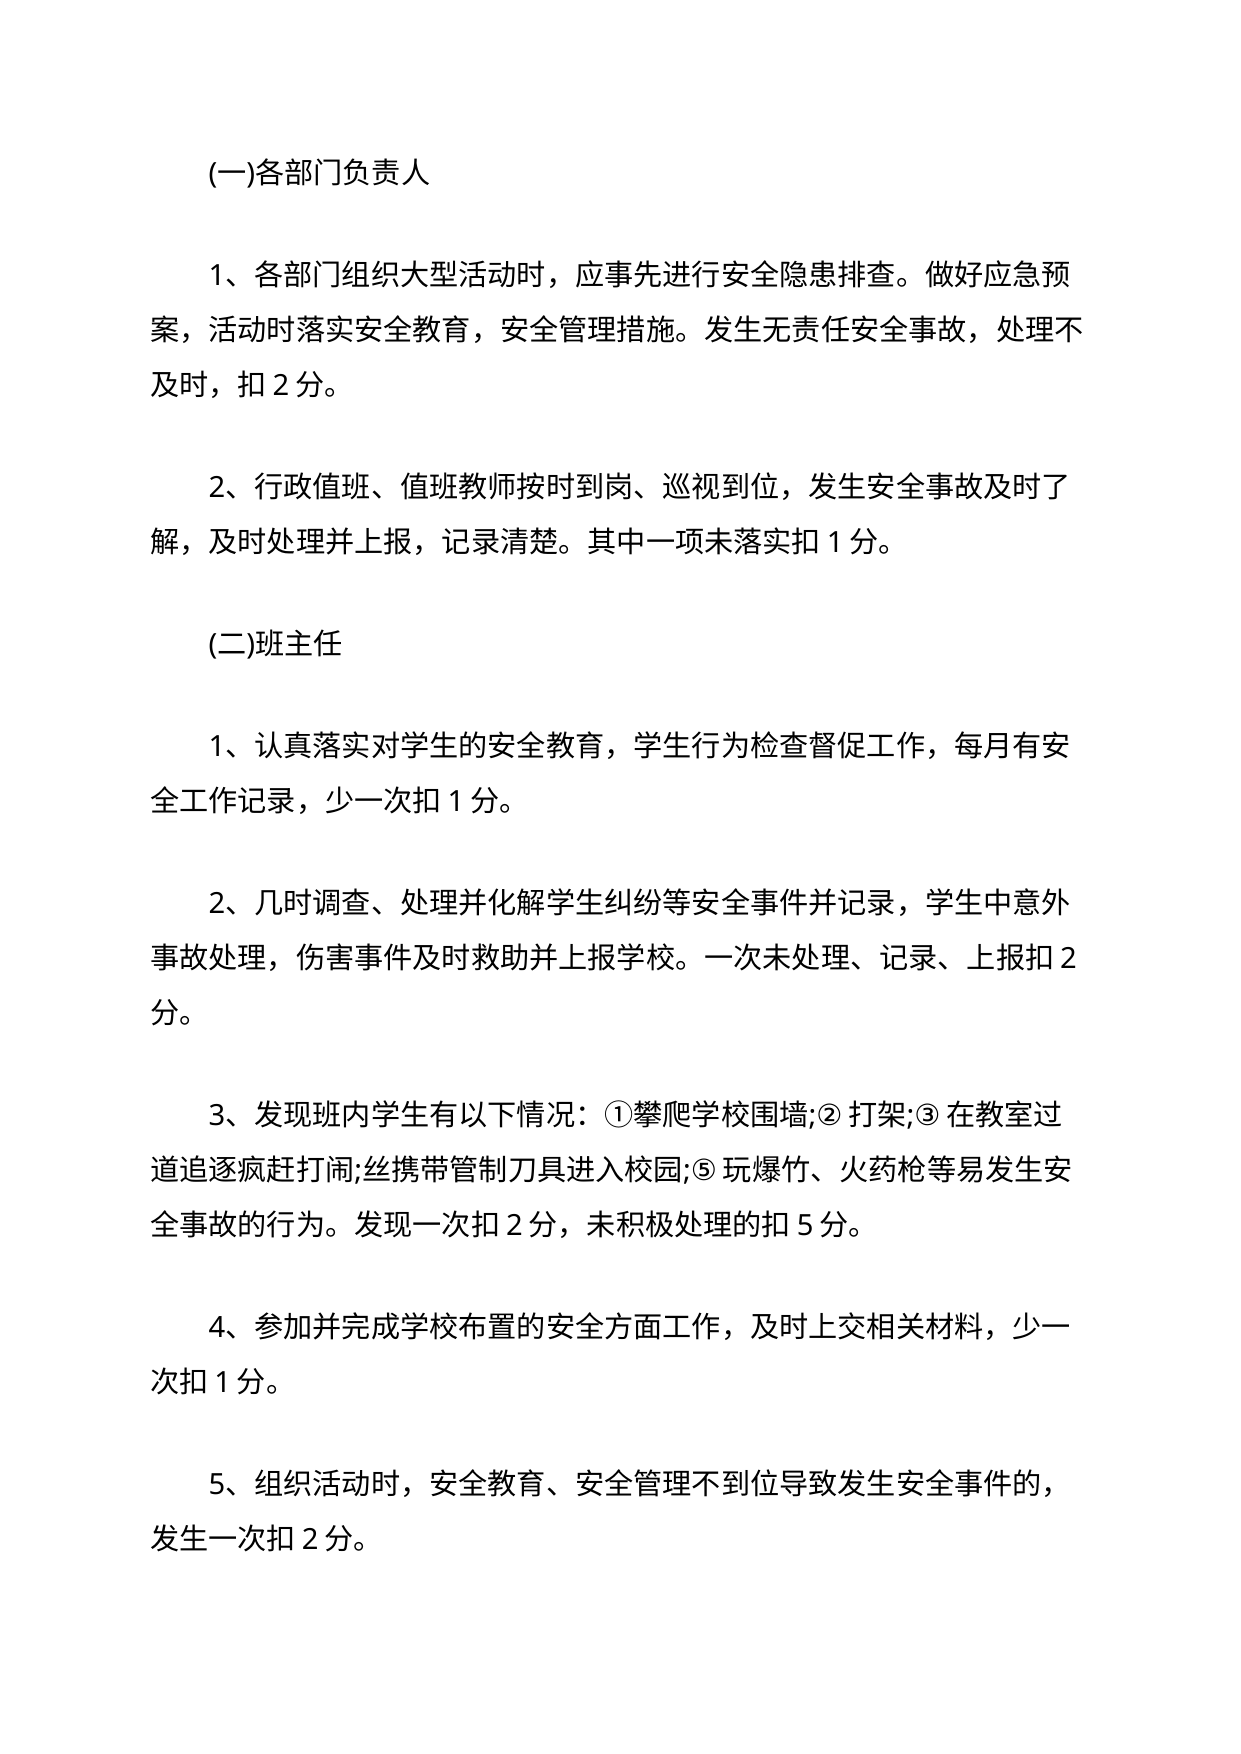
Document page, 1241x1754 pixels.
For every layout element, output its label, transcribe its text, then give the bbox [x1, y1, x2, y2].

text (二)班主任 [150, 621, 1090, 663]
text 4、参加并完成学校布置的安全方面工作，及时上交相关材料，少一次扣1分。 [150, 1303, 1090, 1401]
text 2、几时调查、处理并化解学生纠纷等安全事件并记录，学生中意外事故处理，伤害事件及时救助并上报学校。一次未处理、记录、上报扣2分。 [150, 880, 1090, 1032]
text 5、组织活动时，安全教育、安全管理不到位导致发生安全事件的，发生一次扣2分。 [150, 1461, 1090, 1558]
text 3、发现班内学生有以下情况：①攀爬学校围墙;②打架;③在教室过道追逐疯赶打闹;丝携带管制刀具进入校园;⑤玩爆竹、火药枪等易发生安全事故的行为。发现一次扣2分，未积极处理的扣5分。 [150, 1092, 1090, 1244]
text (一)各部门负责人 [150, 150, 1090, 192]
text 1、认真落实对学生的安全教育，学生行为检查督促工作，每月有安全工作记录，少一次扣1分。 [150, 723, 1090, 820]
text 1、各部门组织大型活动时，应事先进行安全隐患排查。做好应急预案，活动时落实安全教育，安全管理措施。发生无责任安全事故，处理不及时，扣2分。 [150, 252, 1090, 404]
text 2、行政值班、值班教师按时到岗、巡视到位，发生安全事故及时了解，及时处理并上报，记录清楚。其中一项未落实扣1分。 [150, 464, 1090, 561]
